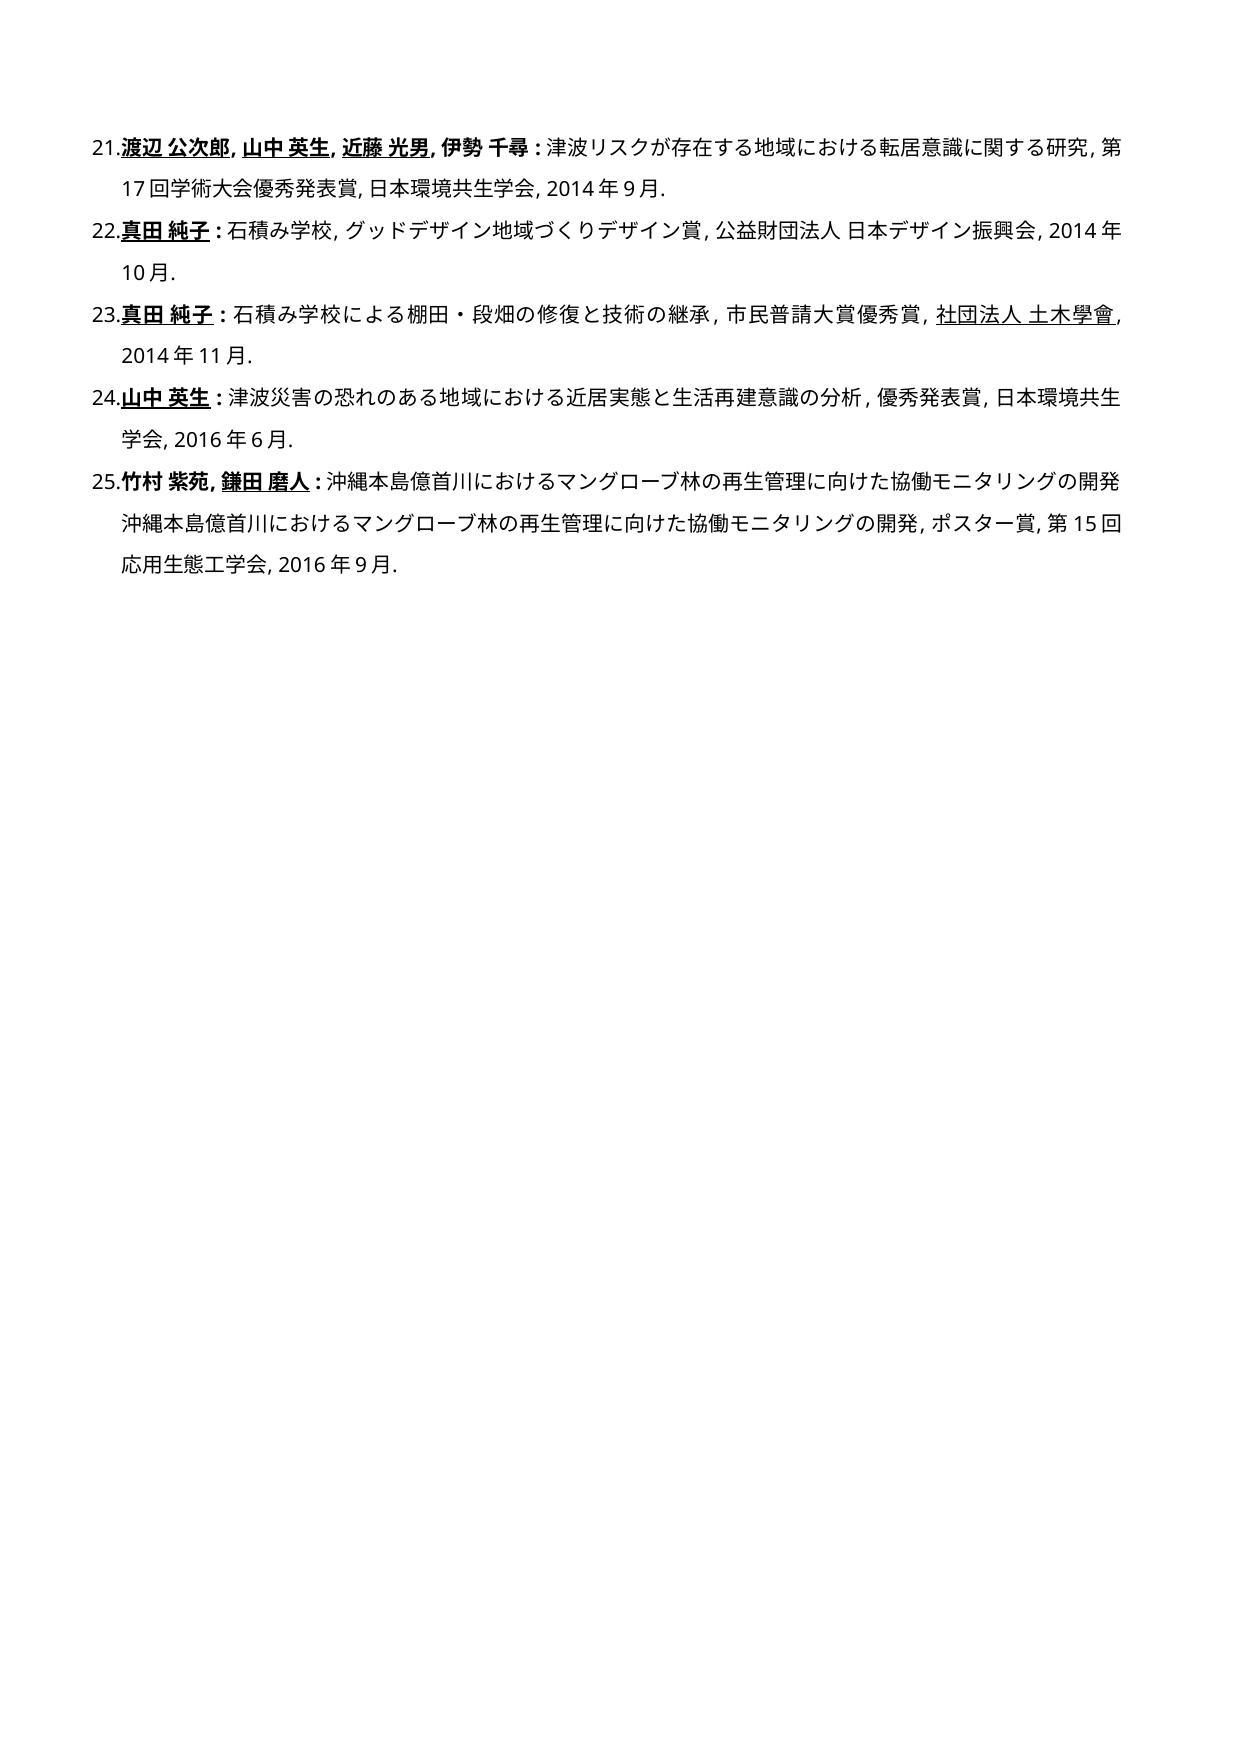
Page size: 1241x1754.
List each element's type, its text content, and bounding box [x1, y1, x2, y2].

list 渡辺 公次郎, 山中 英生, 近藤 光男, 伊勢 千尋 : 津波リスクが存在する地域における転居意識に関する研究, 第17回学術大会優秀発表賞, 日本環境共生学会, 2014年9月. [92, 125, 1122, 209]
list 真田 純子 : 石積み学校による棚田・段畑の修復と技術の継承, 市民普請大賞優秀賞, 社団法人 土木學會, 2014年11月. [92, 292, 1122, 376]
list 竹村 紫苑, 鎌田 磨人 : 沖縄本島億首川におけるマングローブ林の再生管理に向けた協働モニタリングの開発沖縄本島億首川におけるマングローブ林の再生管理に向けた協働モニタリングの開発, ポスター賞, 第15回 応用生態工学会, 2016年9月. [92, 459, 1122, 584]
list 山中 英生 : 津波災害の恐れのある地域における近居実態と生活再建意識の分析, 優秀発表賞, 日本環境共生学会, 2016年6月. [92, 376, 1122, 459]
list 真田 純子 : 石積み学校, グッドデザイン地域づくりデザイン賞, 公益財団法人 日本デザイン振興会, 2014年10月. [92, 209, 1122, 292]
